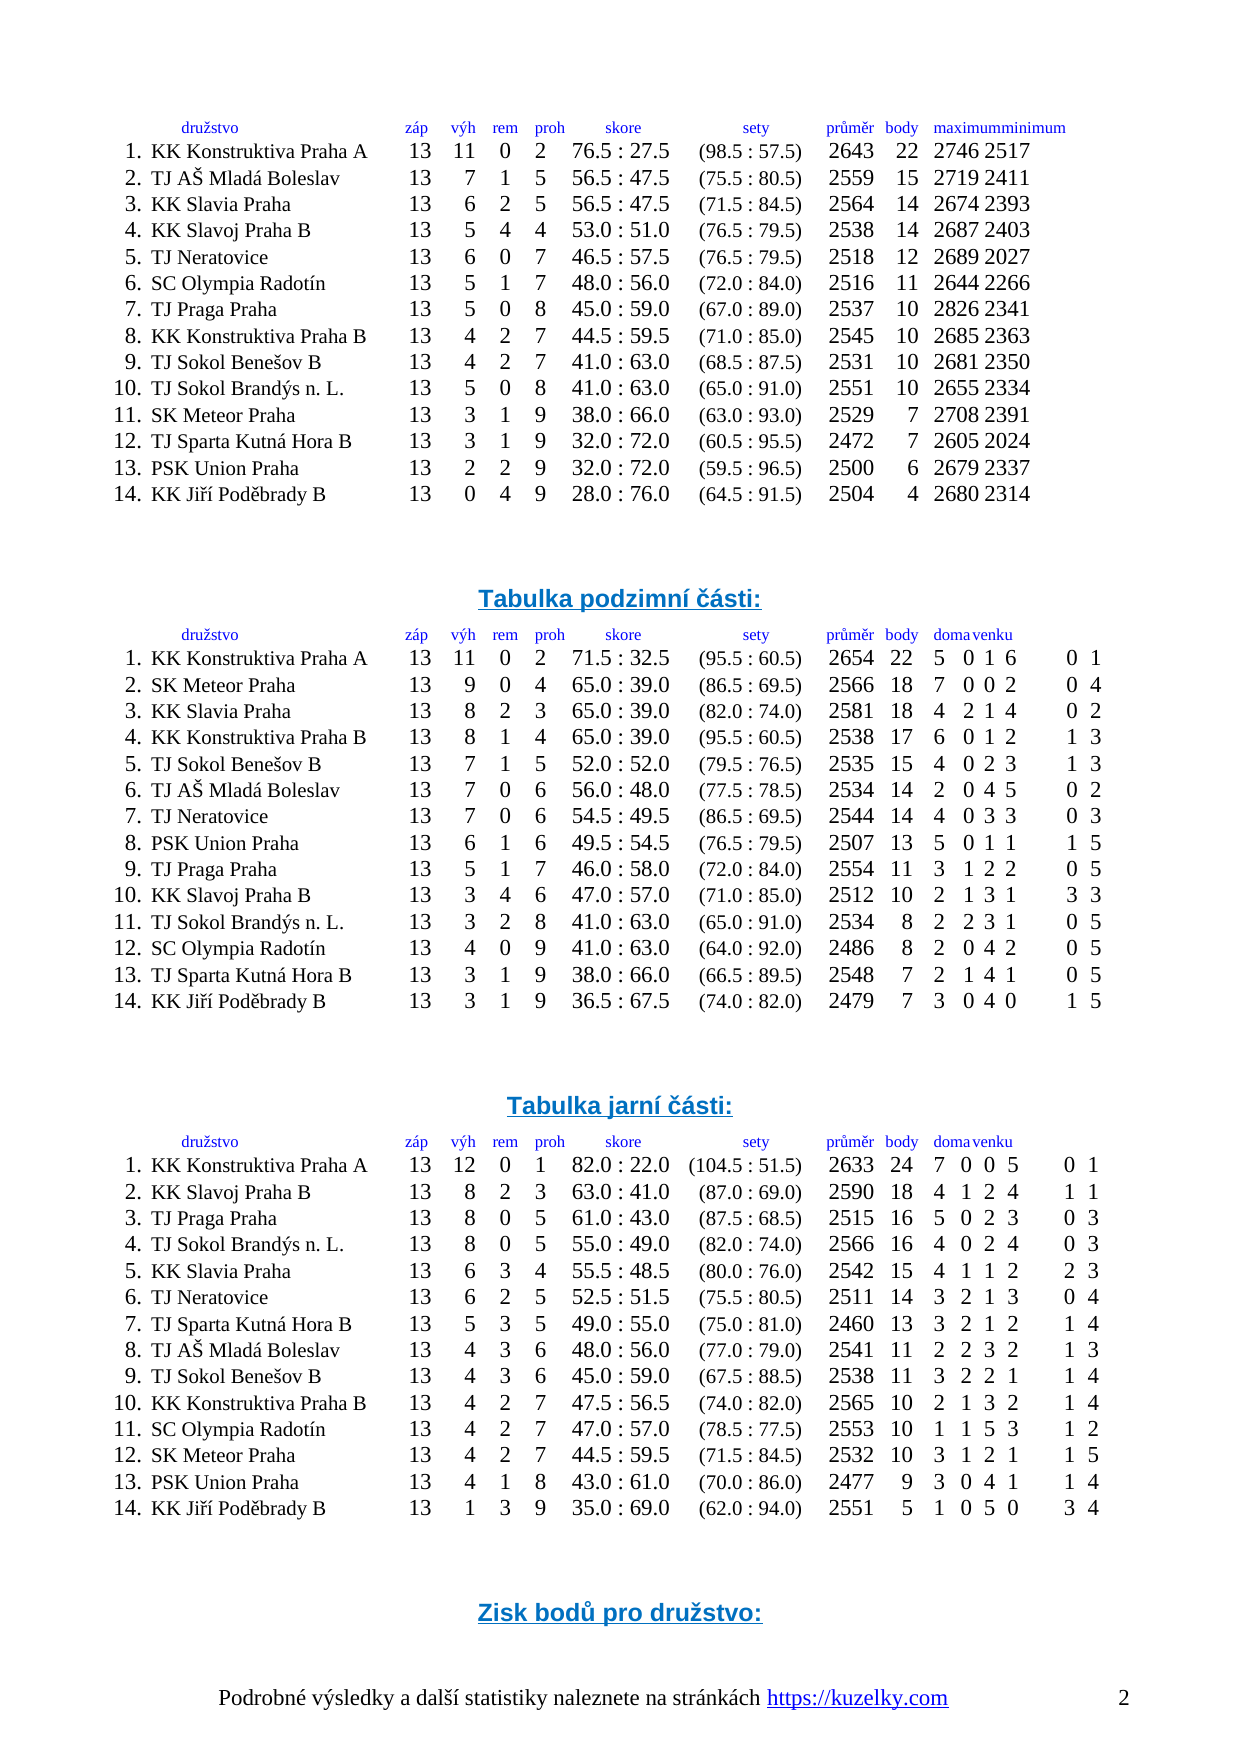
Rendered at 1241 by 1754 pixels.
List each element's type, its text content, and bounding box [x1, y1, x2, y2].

text 10. TJ Sokol Brandýs n. L. 13 5 0 8 41.0 : 63.0 (65.0 : 91.0) 2551 10 2655 2334 [106, 374, 1134, 401]
text družstvo záp výh rem proh skore sety průměr body maximum minimum [106, 118, 1134, 137]
text 13. PSK Union Praha 13 4 1 8 43.0 : 61.0 (70.0 : 86.0) 2477 9 3 0 4 1 1 4 [106, 1468, 1134, 1494]
text 3. KK Slavia Praha 13 8 2 3 65.0 : 39.0 (82.0 : 74.0) 2581 18 4 2 1 4 0 2 [106, 697, 1134, 723]
text Tabulka podzimní části: [94, 584, 1145, 613]
text 3. KK Slavia Praha 13 6 2 5 56.5 : 47.5 (71.5 : 84.5) 2564 14 2674 2393 [106, 190, 1134, 216]
text 10. KK Konstruktiva Praha B 13 4 2 7 47.5 : 56.5 (74.0 : 82.0) 2565 10 2 1 3 2 1 4 [106, 1389, 1134, 1415]
text Zisk bodů pro družstvo: [94, 1598, 1145, 1627]
text 7. TJ Sparta Kutná Hora B 13 5 3 5 49.0 : 55.0 (75.0 : 81.0) 2460 13 3 2 1 2 1 4 [106, 1309, 1134, 1336]
text družstvo záp výh rem proh skore sety průměr body doma venku [106, 625, 1134, 644]
text 4. KK Konstruktiva Praha B 13 8 1 4 65.0 : 39.0 (95.5 : 60.5) 2538 17 6 0 1 2 1 3 [106, 723, 1134, 750]
text 14. KK Jiří Poděbrady B 13 3 1 9 36.5 : 67.5 (74.0 : 82.0) 2479 7 3 0 4 0 1 5 [106, 987, 1134, 1013]
text 12. SC Olympia Radotín 13 4 0 9 41.0 : 63.0 (64.0 : 92.0) 2486 8 2 0 4 2 0 5 [106, 934, 1134, 961]
text 9. TJ Praga Praha 13 5 1 7 46.0 : 58.0 (72.0 : 84.0) 2554 11 3 1 2 2 0 5 [106, 855, 1134, 882]
text 1. KK Konstruktiva Praha A 13 11 0 2 76.5 : 27.5 (98.5 : 57.5) 2643 22 2746 2517 [106, 137, 1134, 164]
text 14. KK Jiří Poděbrady B 13 0 4 9 28.0 : 76.0 (64.5 : 91.5) 2504 4 2680 2314 [106, 480, 1134, 506]
text 2. TJ AŠ Mladá Boleslav 13 7 1 5 56.5 : 47.5 (75.5 : 80.5) 2559 15 2719 2411 [106, 164, 1134, 190]
text 12. TJ Sparta Kutná Hora B 13 3 1 9 32.0 : 72.0 (60.5 : 95.5) 2472 7 2605 2024 [106, 427, 1134, 453]
text 4. KK Slavoj Praha B 13 5 4 4 53.0 : 51.0 (76.5 : 79.5) 2538 14 2687 2403 [106, 216, 1134, 243]
text 11. TJ Sokol Brandýs n. L. 13 3 2 8 41.0 : 63.0 (65.0 : 91.0) 2534 8 2 2 3 1 0 5 [106, 908, 1134, 934]
text 6. TJ AŠ Mladá Boleslav 13 7 0 6 56.0 : 48.0 (77.5 : 78.5) 2534 14 2 0 4 5 0 2 [106, 776, 1134, 802]
text 1. KK Konstruktiva Praha A 13 11 0 2 71.5 : 32.5 (95.5 : 60.5) 2654 22 5 0 1 6 0 1 [106, 644, 1134, 671]
text 14. KK Jiří Poděbrady B 13 1 3 9 35.0 : 69.0 (62.0 : 94.0) 2551 5 1 0 5 0 3 4 [106, 1494, 1134, 1520]
text 11. SK Meteor Praha 13 3 1 9 38.0 : 66.0 (63.0 : 93.0) 2529 7 2708 2391 [106, 401, 1134, 427]
text 8. PSK Union Praha 13 6 1 6 49.5 : 54.5 (76.5 : 79.5) 2507 13 5 0 1 1 1 5 [106, 829, 1134, 855]
text 13. TJ Sparta Kutná Hora B 13 3 1 9 38.0 : 66.0 (66.5 : 89.5) 2548 7 2 1 4 1 0 5 [106, 961, 1134, 987]
text 2. SK Meteor Praha 13 9 0 4 65.0 : 39.0 (86.5 : 69.5) 2566 18 7 0 0 2 0 4 [106, 671, 1134, 697]
text Tabulka jarní části: [94, 1091, 1145, 1120]
text 2. KK Slavoj Praha B 13 8 2 3 63.0 : 41.0 (87.0 : 69.0) 2590 18 4 1 2 4 1 1 [106, 1178, 1134, 1204]
text 1. KK Konstruktiva Praha A 13 12 0 1 82.0 : 22.0 (104.5 : 51.5) 2633 24 7 0 0 5 0 1 [106, 1151, 1134, 1178]
text 4. TJ Sokol Brandýs n. L. 13 8 0 5 55.0 : 49.0 (82.0 : 74.0) 2566 16 4 0 2 4 0 3 [106, 1231, 1134, 1257]
text 6. SC Olympia Radotín 13 5 1 7 48.0 : 56.0 (72.0 : 84.0) 2516 11 2644 2266 [106, 269, 1134, 295]
text 7. TJ Neratovice 13 7 0 6 54.5 : 49.5 (86.5 : 69.5) 2544 14 4 0 3 3 0 3 [106, 802, 1134, 829]
text 11. SC Olympia Radotín 13 4 2 7 47.0 : 57.0 (78.5 : 77.5) 2553 10 1 1 5 3 1 2 [106, 1415, 1134, 1441]
text 6. TJ Neratovice 13 6 2 5 52.5 : 51.5 (75.5 : 80.5) 2511 14 3 2 1 3 0 4 [106, 1283, 1134, 1309]
text 7. TJ Praga Praha 13 5 0 8 45.0 : 59.0 (67.0 : 89.0) 2537 10 2826 2341 [106, 295, 1134, 322]
text 13. PSK Union Praha 13 2 2 9 32.0 : 72.0 (59.5 : 96.5) 2500 6 2679 2337 [106, 453, 1134, 480]
text 3. TJ Praga Praha 13 8 0 5 61.0 : 43.0 (87.5 : 68.5) 2515 16 5 0 2 3 0 3 [106, 1204, 1134, 1231]
text 9. TJ Sokol Benešov B 13 4 2 7 41.0 : 63.0 (68.5 : 87.5) 2531 10 2681 2350 [106, 348, 1134, 374]
text 5. TJ Sokol Benešov B 13 7 1 5 52.0 : 52.0 (79.5 : 76.5) 2535 15 4 0 2 3 1 3 [106, 750, 1134, 776]
text družstvo záp výh rem proh skore sety průměr body doma venku [106, 1132, 1134, 1151]
text 5. KK Slavia Praha 13 6 3 4 55.5 : 48.5 (80.0 : 76.0) 2542 15 4 1 1 2 2 3 [106, 1257, 1134, 1283]
text 8. KK Konstruktiva Praha B 13 4 2 7 44.5 : 59.5 (71.0 : 85.0) 2545 10 2685 2363 [106, 322, 1134, 348]
text 9. TJ Sokol Benešov B 13 4 3 6 45.0 : 59.0 (67.5 : 88.5) 2538 11 3 2 2 1 1 4 [106, 1362, 1134, 1389]
text 10. KK Slavoj Praha B 13 3 4 6 47.0 : 57.0 (71.0 : 85.0) 2512 10 2 1 3 1 3 3 [106, 882, 1134, 908]
text 5. TJ Neratovice 13 6 0 7 46.5 : 57.5 (76.5 : 79.5) 2518 12 2689 2027 [106, 243, 1134, 269]
text 8. TJ AŠ Mladá Boleslav 13 4 3 6 48.0 : 56.0 (77.0 : 79.0) 2541 11 2 2 3 2 1 3 [106, 1336, 1134, 1362]
text 12. SK Meteor Praha 13 4 2 7 44.5 : 59.5 (71.5 : 84.5) 2532 10 3 1 2 1 1 5 [106, 1441, 1134, 1468]
